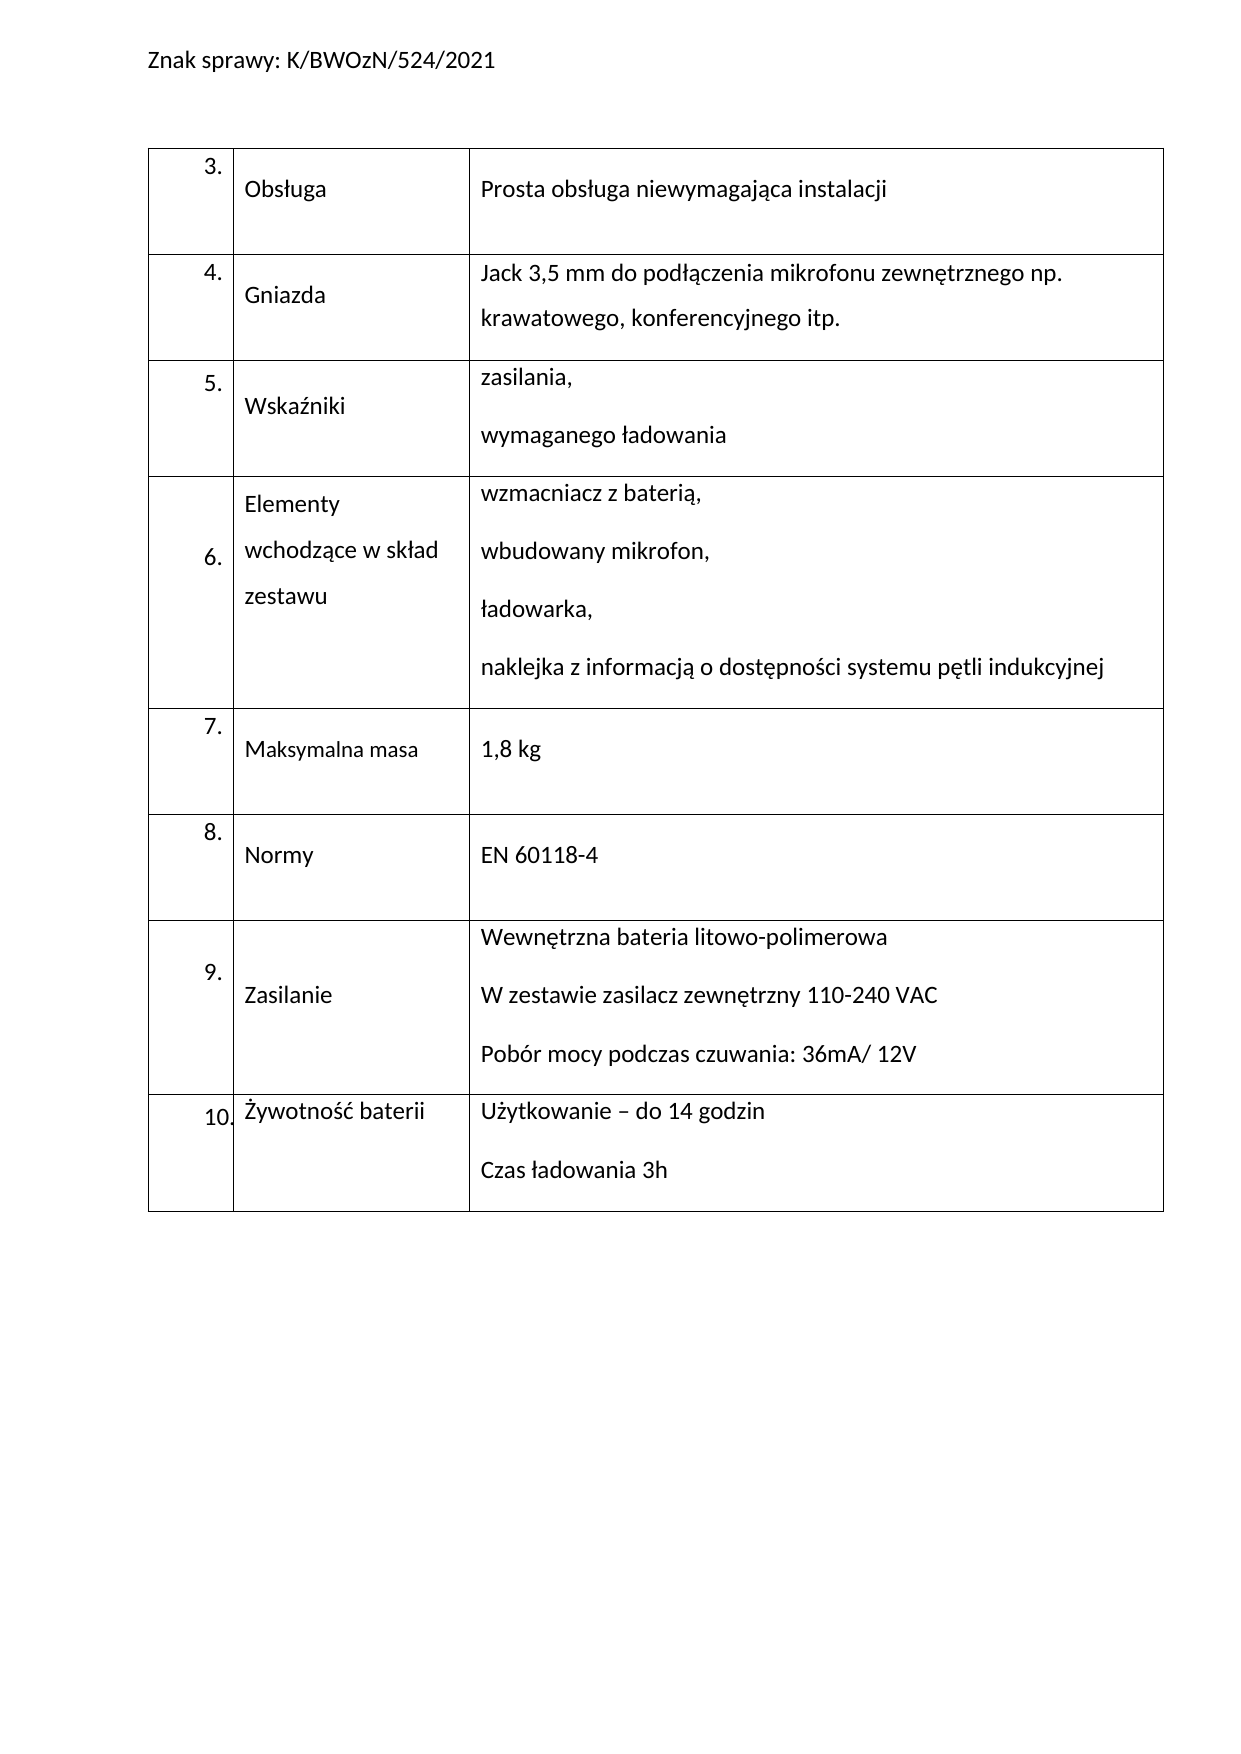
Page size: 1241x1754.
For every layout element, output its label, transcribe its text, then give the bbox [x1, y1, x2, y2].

table_cell zasilania, wymaganego ładowania [470, 361, 1163, 476]
table_cell EN 60118-4 [470, 815, 1163, 920]
table_cell wzmacniacz z baterią, wbudowany mikrofon, ładowarka, naklejka z informacją o dostępności systemu pętli indukcyjnej [470, 477, 1163, 708]
table_cell Wskaźniki [234, 361, 469, 476]
table_cell Obsługa [234, 149, 469, 254]
table_cell [470, 709, 1163, 814]
table_cell [149, 361, 233, 476]
table_cell [149, 815, 233, 920]
table_cell [149, 255, 233, 360]
table_cell [149, 709, 233, 814]
table_cell [149, 149, 233, 254]
table_cell Gniazda [234, 255, 469, 360]
table_cell Zasilanie [234, 921, 469, 1094]
table_cell [149, 477, 233, 708]
table_cell Prosta obsługa niewymagająca instalacji [470, 149, 1163, 254]
table_cell Żywotność baterii [234, 1095, 469, 1211]
table_cell Normy [234, 815, 469, 920]
table_cell [149, 921, 233, 1094]
table_cell Wewnętrzna bateria litowo-polimerowa W zestawie zasilacz zewnętrzny 110-240 VAC Pobór mocy podczas czuwania: 36mA/ 12V [470, 921, 1163, 1094]
table_cell [149, 1095, 233, 1211]
table_cell Maksymalna masa [234, 709, 469, 814]
table_cell Elementy wchodzące w skład zestawu [234, 477, 469, 708]
table_cell Jack 3,5 mm do podłączenia mikrofonu zewnętrznego np. krawatowego, konferencyjnego itp. [470, 255, 1163, 360]
table_cell Użytkowanie – do 14 godzin Czas ładowania 3h [470, 1095, 1163, 1211]
